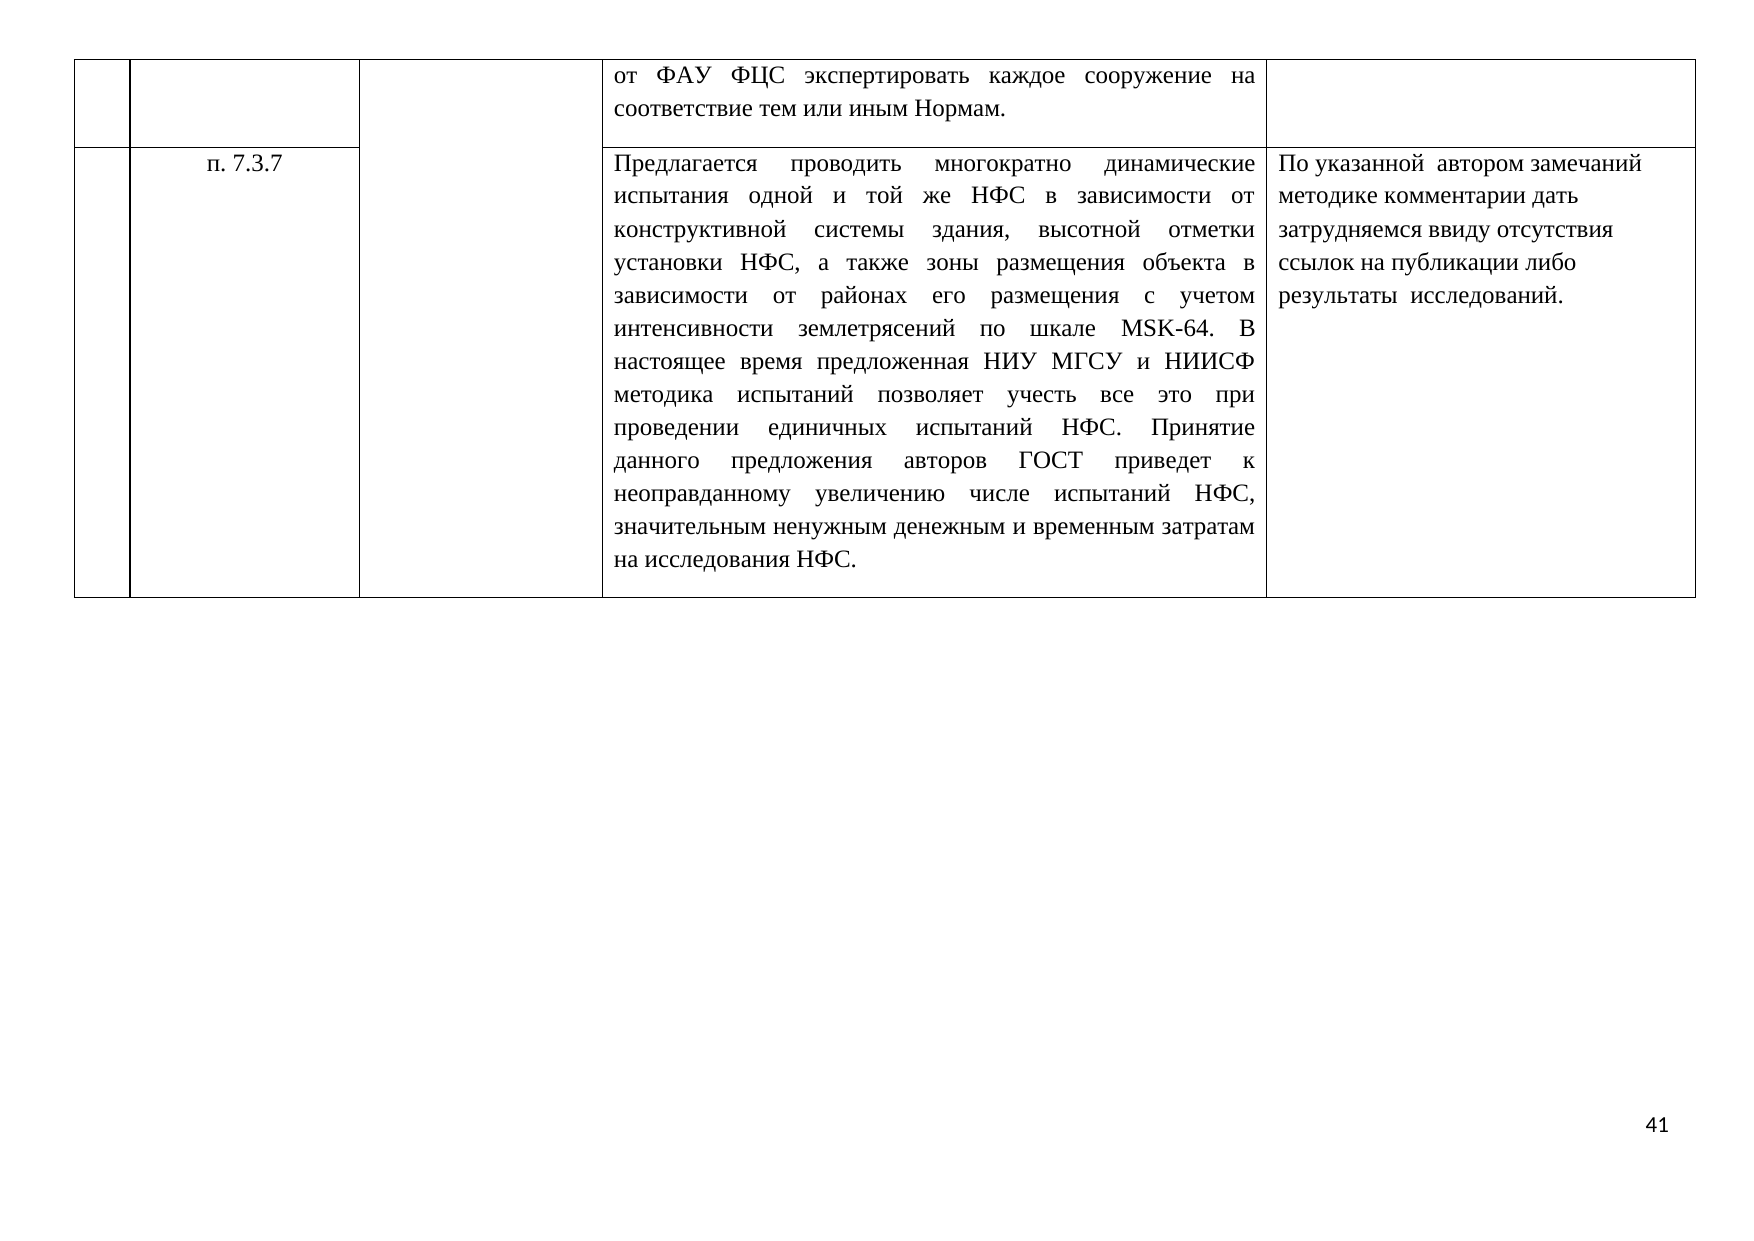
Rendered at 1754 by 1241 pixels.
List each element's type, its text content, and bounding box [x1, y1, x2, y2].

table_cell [1267, 60, 1695, 147]
table_cell [75, 148, 129, 597]
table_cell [131, 60, 359, 147]
table_cell п. 7.3.7 [131, 148, 359, 597]
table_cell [603, 60, 1266, 147]
table_cell [75, 60, 129, 147]
table_cell По указанной автором замечаний методике комментарии дать затрудняемся ввиду отсутствия ссылок на публикации либо результаты исследований. [1267, 148, 1695, 597]
table_cell Предлагается проводить многократно динамические испытания одной и той же НФС в зависимости от конструктивной системы здания, высотной отметки установки НФС, а также зоны размещения объекта в зависимости от районах его размещения с учетом интенсивности землетрясений по шкале MSK-64. В настоящее время предложенная НИУ МГСУ и НИИСФ методика испытаний позволяет учесть все это при проведении единичных испытаний НФС. Принятие данного предложения авторов ГОСТ приведет к неоправданному увеличению числе испытаний НФС, значительным ненужным денежным и временным затратам на исследования НФС. [603, 148, 1266, 597]
